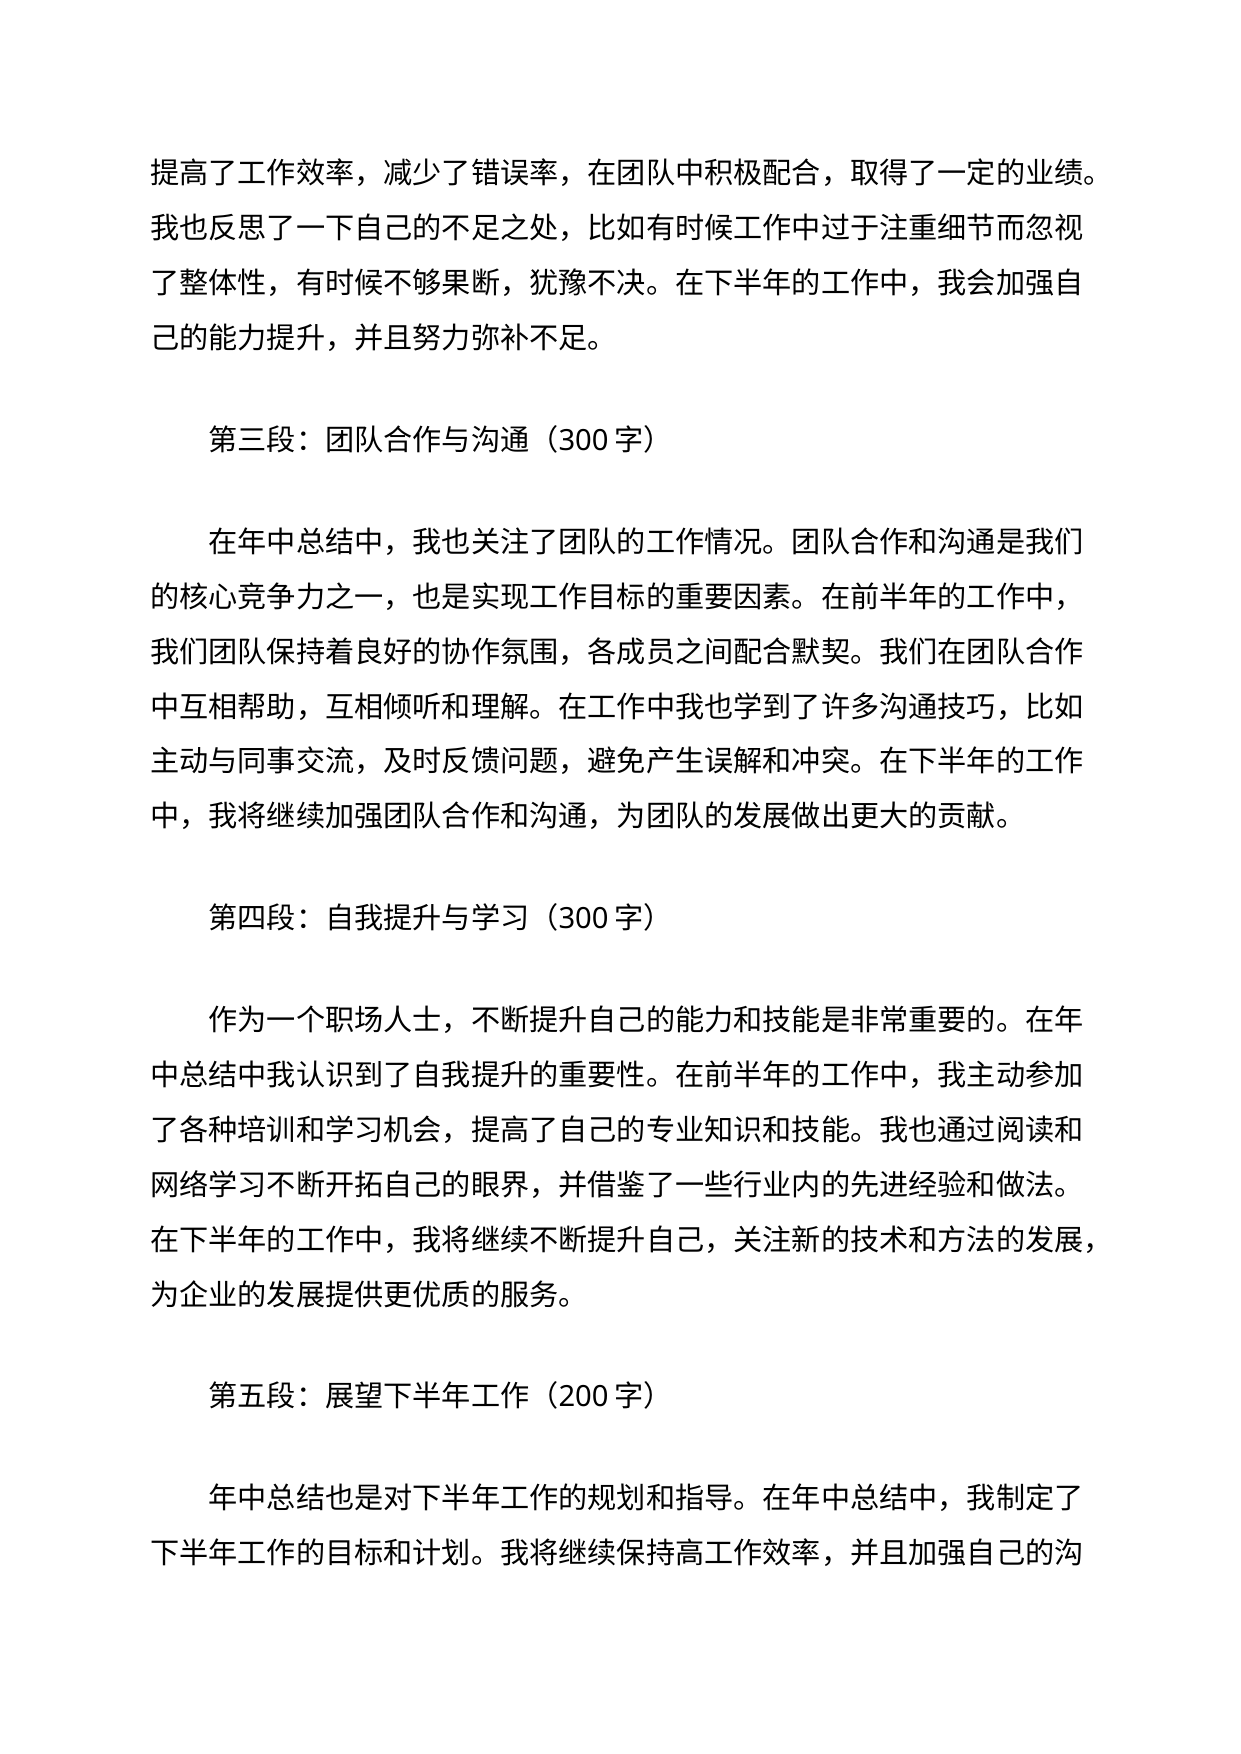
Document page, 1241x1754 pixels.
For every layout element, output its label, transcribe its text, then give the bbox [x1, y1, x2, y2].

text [150, 150, 1090, 357]
text 第五段：展望下半年工作（200字） [150, 1373, 1090, 1415]
text 第四段：自我提升与学习（300字） [150, 895, 1090, 937]
text 在年中总结中，我也关注了团队的工作情况。团队合作和沟通是我们的核心竞争力之一，也是实现工作目标的重要因素。在前半年的工作中，我们团队保持着良好的协作氛围，各成员之间配合默契。我们在团队合作中互相帮助，互相倾听和理解。在工作中我也学到了许多沟通技巧，比如主动与同事交流，及时反馈问题，避免产生误解和冲突。在下半年的工作中，我将继续加强团队合作和沟通，为团队的发展做出更大的贡献。 [150, 518, 1090, 835]
text 第三段：团队合作与沟通（300字） [150, 416, 1090, 459]
text 作为一个职场人士，不断提升自己的能力和技能是非常重要的。在年中总结中我认识到了自我提升的重要性。在前半年的工作中，我主动参加了各种培训和学习机会，提高了自己的专业知识和技能。我也通过阅读和网络学习不断开拓自己的眼界，并借鉴了一些行业内的先进经验和做法。在下半年的工作中，我将继续不断提升自己，关注新的技术和方法的发展，为企业的发展提供更优质的服务。 [150, 997, 1090, 1313]
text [150, 1475, 1090, 1572]
